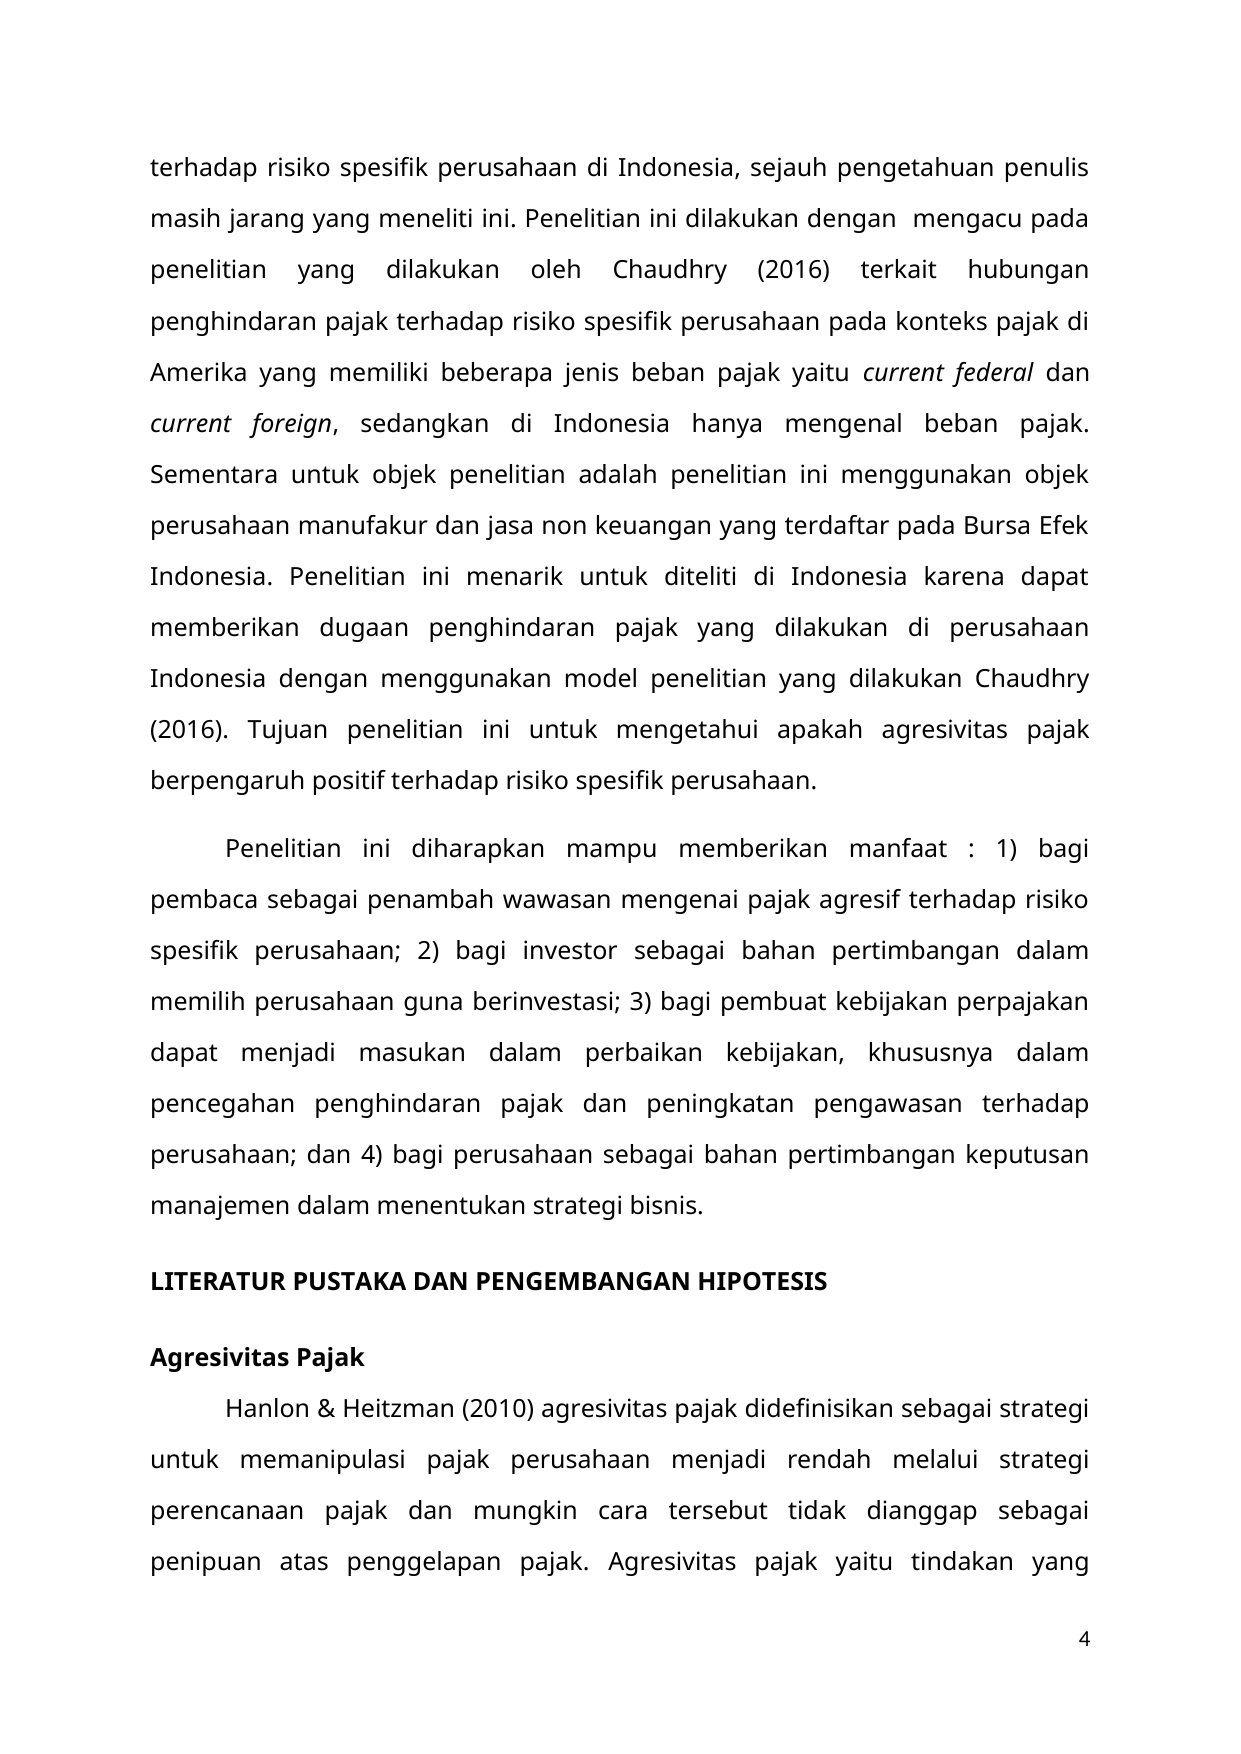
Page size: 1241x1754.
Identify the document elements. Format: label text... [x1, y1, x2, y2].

text Penelitian ini diharapkan mampu memberikan manfaat : 1) bagi pembaca sebagai penambah wawasan mengenai pajak agresif terhadap risiko spesifik perusahaan; 2) bagi investor sebagai bahan pertimbangan dalam memilih perusahaan guna berinvestasi; 3) bagi pembuat kebijakan perpajakan dapat menjadi masukan dalam perbaikan kebijakan, khususnya dalam pencegahan penghindaran pajak dan peningkatan pengawasan terhadap perusahaan; dan 4) bagi perusahaan sebagai bahan pertimbangan keputusan manajemen dalam menentukan strategi bisnis. [150, 830, 1090, 1222]
subtitle LITERATUR PUSTAKA DAN PENGEMBANGAN HIPOTESIS [150, 1263, 1090, 1298]
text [150, 1391, 1090, 1578]
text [150, 150, 1090, 797]
subtitle Agresivitas Pajak [150, 1339, 1090, 1374]
